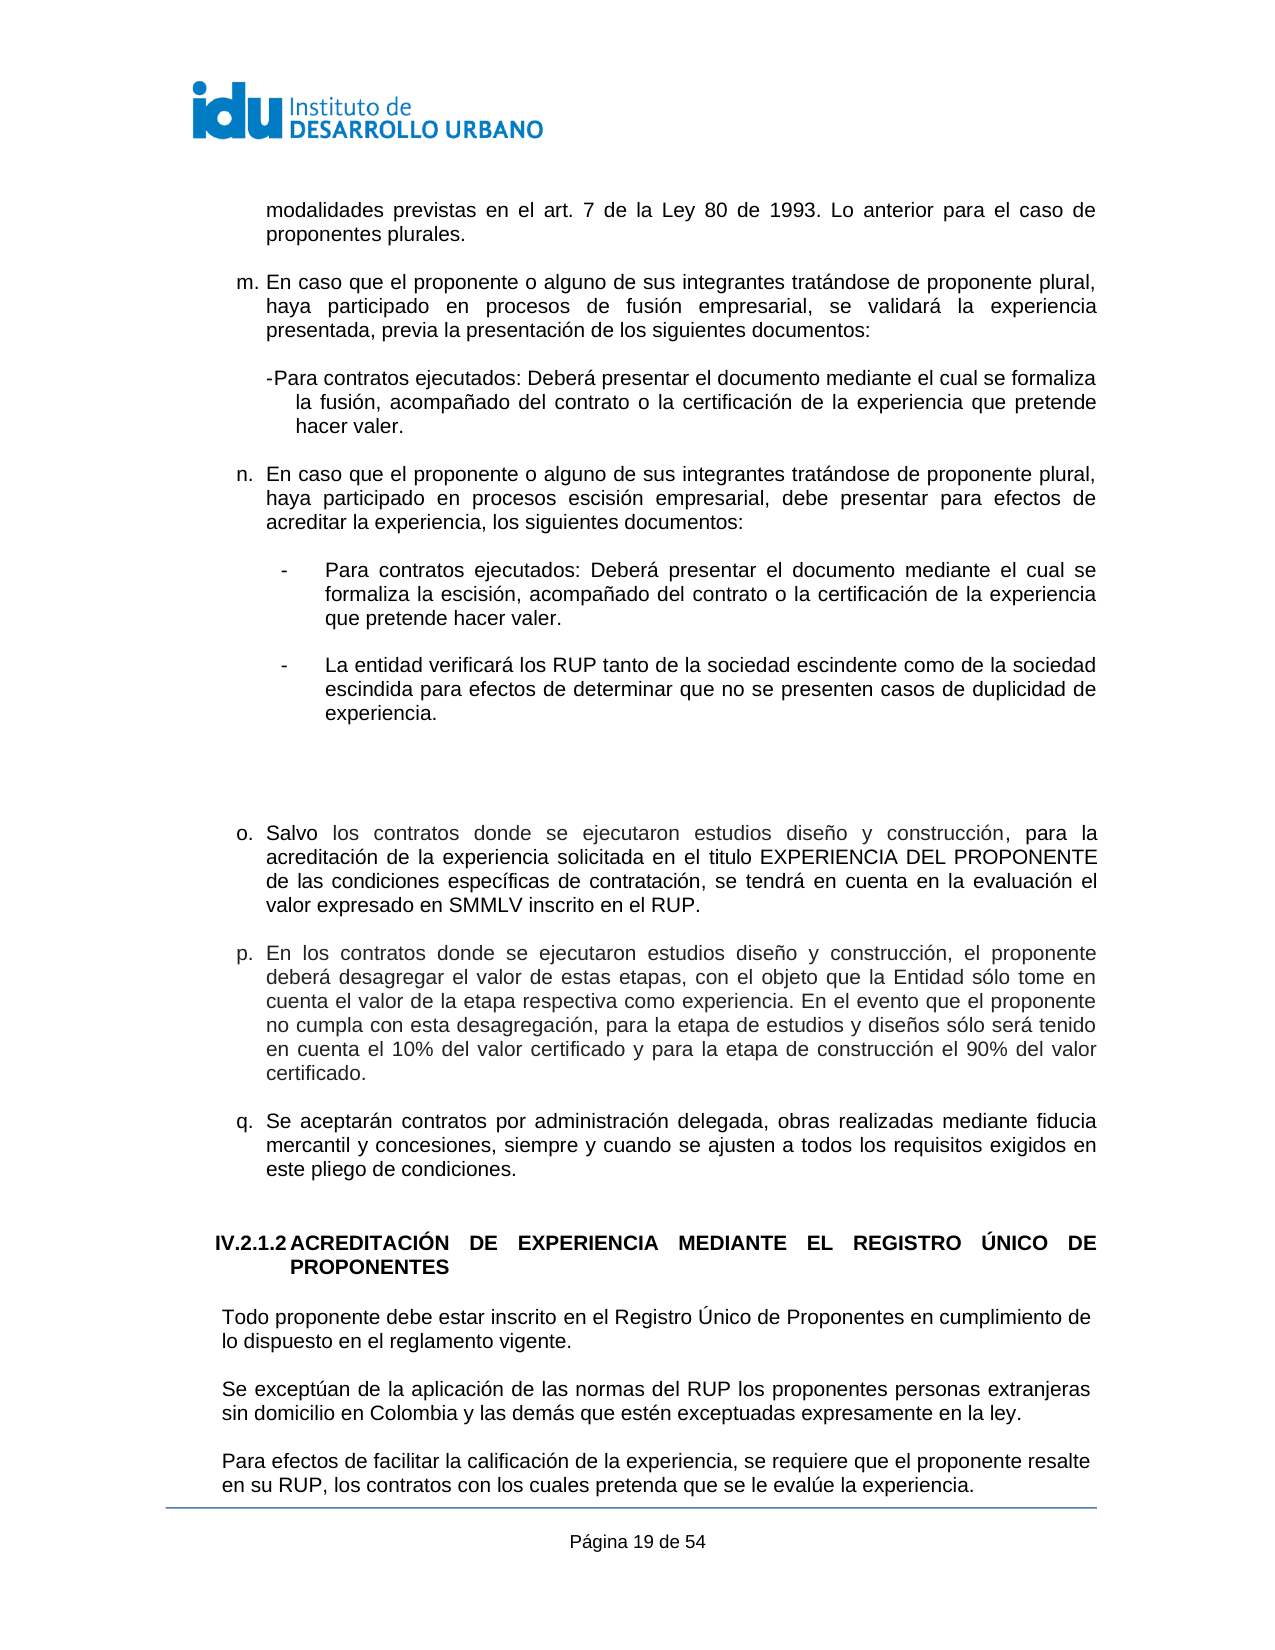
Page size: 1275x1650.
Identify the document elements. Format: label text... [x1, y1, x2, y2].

list Se aceptarán contratos por administración delegada, obras realizadas mediante fiducia mercantil y concesiones, siempre y cuando se ajusten a todos los requisitos exigidos en este pliego de condiciones. [236, 1108, 1098, 1180]
text Todo proponente debe estar inscrito en el Registro Único de Proponentes en cumplimiento de lo dispuesto en el reglamento vigente. [222, 1305, 1092, 1353]
list En caso que el proponente o alguno de sus integrantes tratándose de proponente plural, haya participado en procesos de fusión empresarial, se validará la experiencia presentada, previa la presentación de los siguientes documentos: [236, 270, 1098, 342]
list En los contratos donde se ejecutaron estudios diseño y construcción, el proponente deberá desagregar el valor de estas etapas, con el objeto que la Entidad sólo tome en cuenta el valor de la etapa respectiva como experiencia. En el evento que el proponente no cumpla con esta desagregación, para la etapa de estudios y diseños sólo será tenido en cuenta el 10% del valor certificado y para la etapa de construcción el 90% del valor certificado. [236, 941, 1098, 1084]
picture [177, 73, 557, 151]
list Para contratos ejecutados: Deberá presentar el documento mediante el cual se formaliza la escisión, acompañado del contrato o la certificación de la experiencia que pretende hacer valer. [281, 557, 1098, 629]
list Para contratos ejecutados: Deberá presentar el documento mediante el cual se formaliza la fusión, acompañado del contrato o la certificación de la experiencia que pretende hacer valer. [266, 366, 1098, 438]
text Para efectos de facilitar la calificación de la experiencia, se requiere que el proponente resalte en su RUP, los contratos con los cuales pretenda que se le evalúe la experiencia. [222, 1449, 1092, 1497]
list Salvo los contratos donde se ejecutaron estudios diseño y construcción, para la acreditación de la experiencia solicitada en el titulo EXPERIENCIA DEL PROPONENTE de las condiciones específicas de contratación, se tendrá en cuenta en la evaluación el valor expresado en SMMLV inscrito en el RUP. [236, 821, 1098, 917]
subtitle ACREDITACIÓN DE EXPERIENCIA MEDIANTE EL REGISTRO ÚNICO DE PROPONENTES [215, 1231, 1098, 1279]
list En caso que el proponente o alguno de sus integrantes tratándose de proponente plural, haya participado en procesos escisión empresarial, debe presentar para efectos de acreditar la experiencia, los siguientes documentos: [236, 462, 1098, 533]
text Se exceptúan de la aplicación de las normas del RUP los proponentes personas extranjeras sin domicilio en Colombia y las demás que estén exceptuadas expresamente en la ley. [222, 1377, 1092, 1425]
list La entidad verificará los RUP tanto de la sociedad escindente como de la sociedad escindida para efectos de determinar que no se presenten casos de duplicidad de experiencia. [281, 653, 1098, 725]
